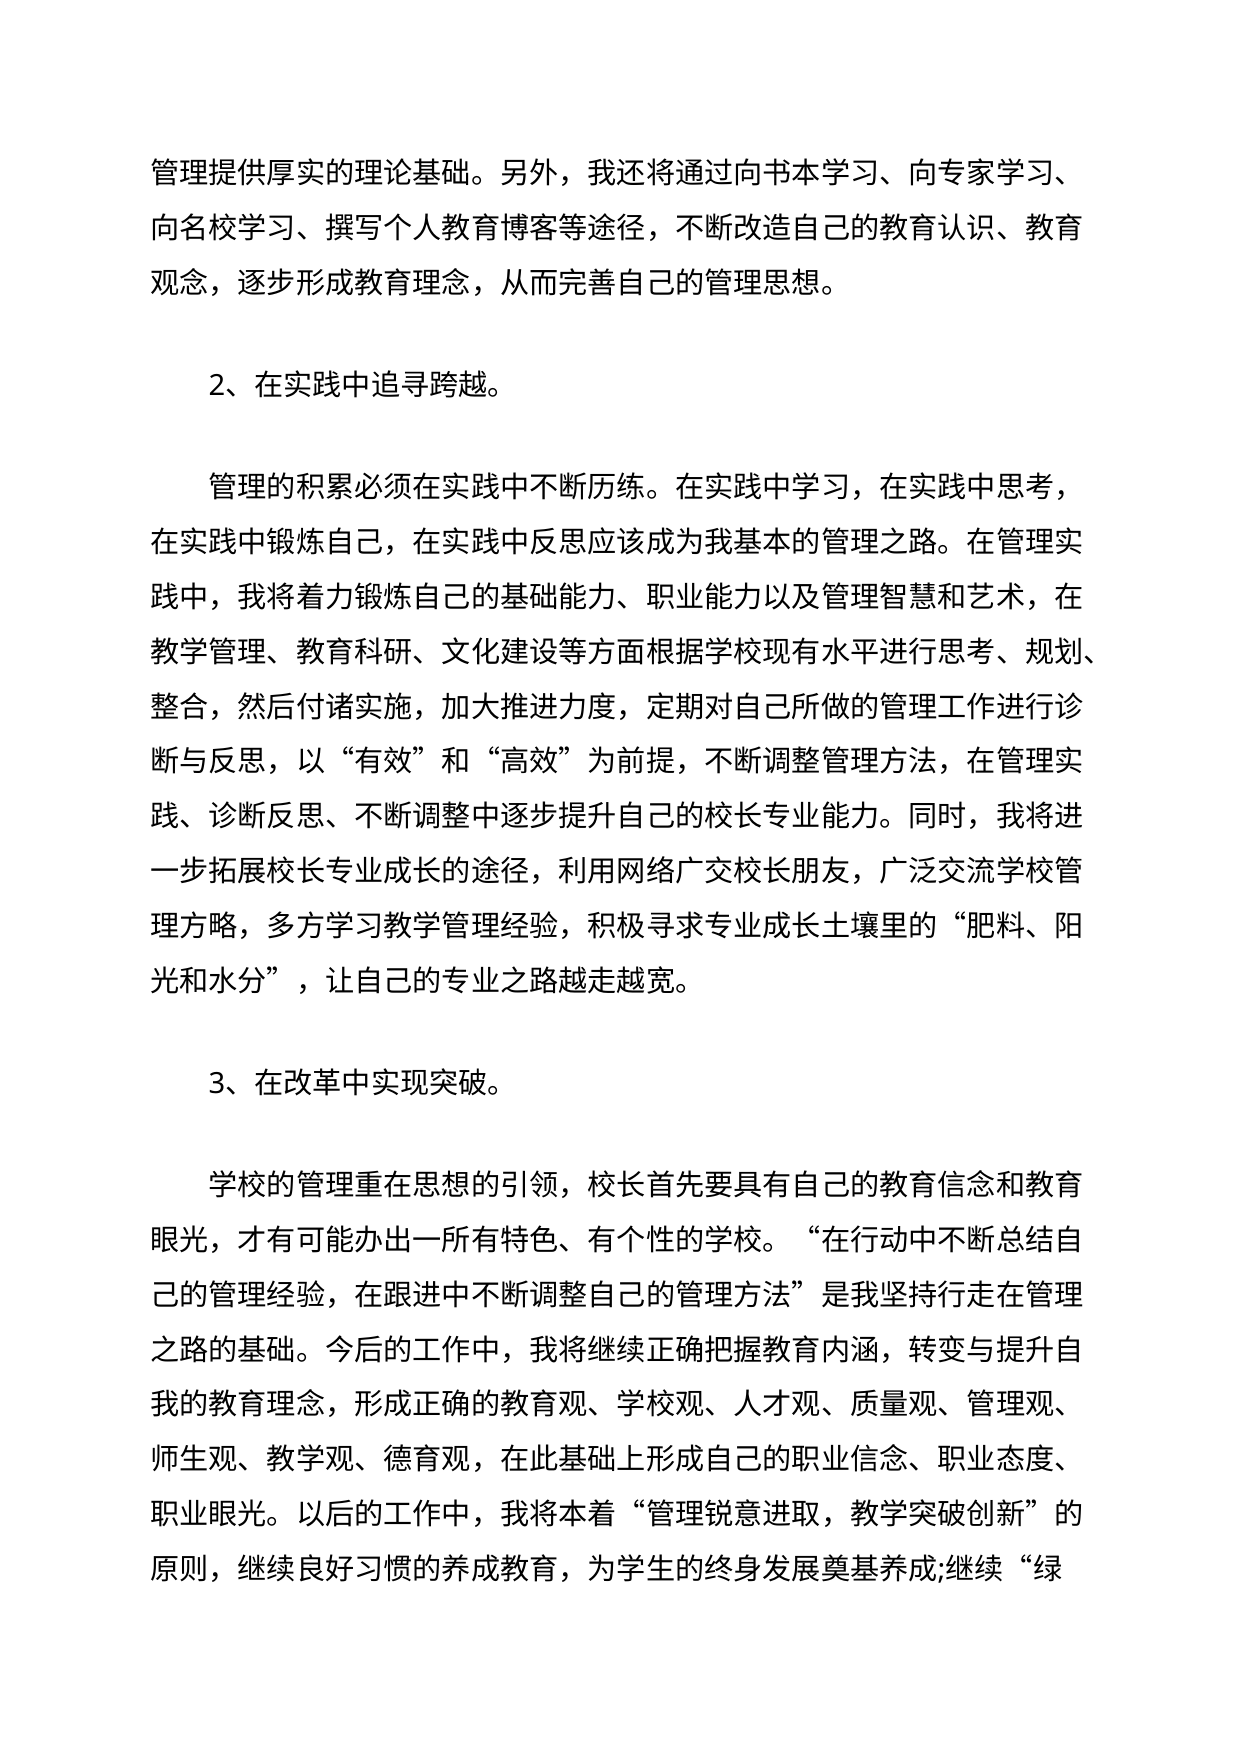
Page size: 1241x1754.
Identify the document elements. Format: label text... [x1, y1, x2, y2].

text 3、在改革中实现突破。 [150, 1059, 1090, 1102]
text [150, 1161, 1090, 1588]
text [150, 150, 1090, 302]
text 2、在实践中追寻跨越。 [150, 362, 1090, 404]
text 管理的积累必须在实践中不断历练。在实践中学习，在实践中思考，在实践中锻炼自己，在实践中反思应该成为我基本的管理之路。在管理实践中，我将着力锻炼自己的基础能力、职业能力以及管理智慧和艺术，在教学管理、教育科研、文化建设等方面根据学校现有水平进行思考、规划、整合，然后付诸实施，加大推进力度，定期对自己所做的管理工作进行诊断与反思，以“有效”和“高效”为前提，不断调整管理方法，在管理实践、诊断反思、不断调整中逐步提升自己的校长专业能力。同时，我将进一步拓展校长专业成长的途径，利用网络广交校长朋友，广泛交流学校管理方略，多方学习教学管理经验，积极寻求专业成长土壤里的“肥料、阳光和水分”，让自己的专业之路越走越宽。 [150, 463, 1090, 1000]
